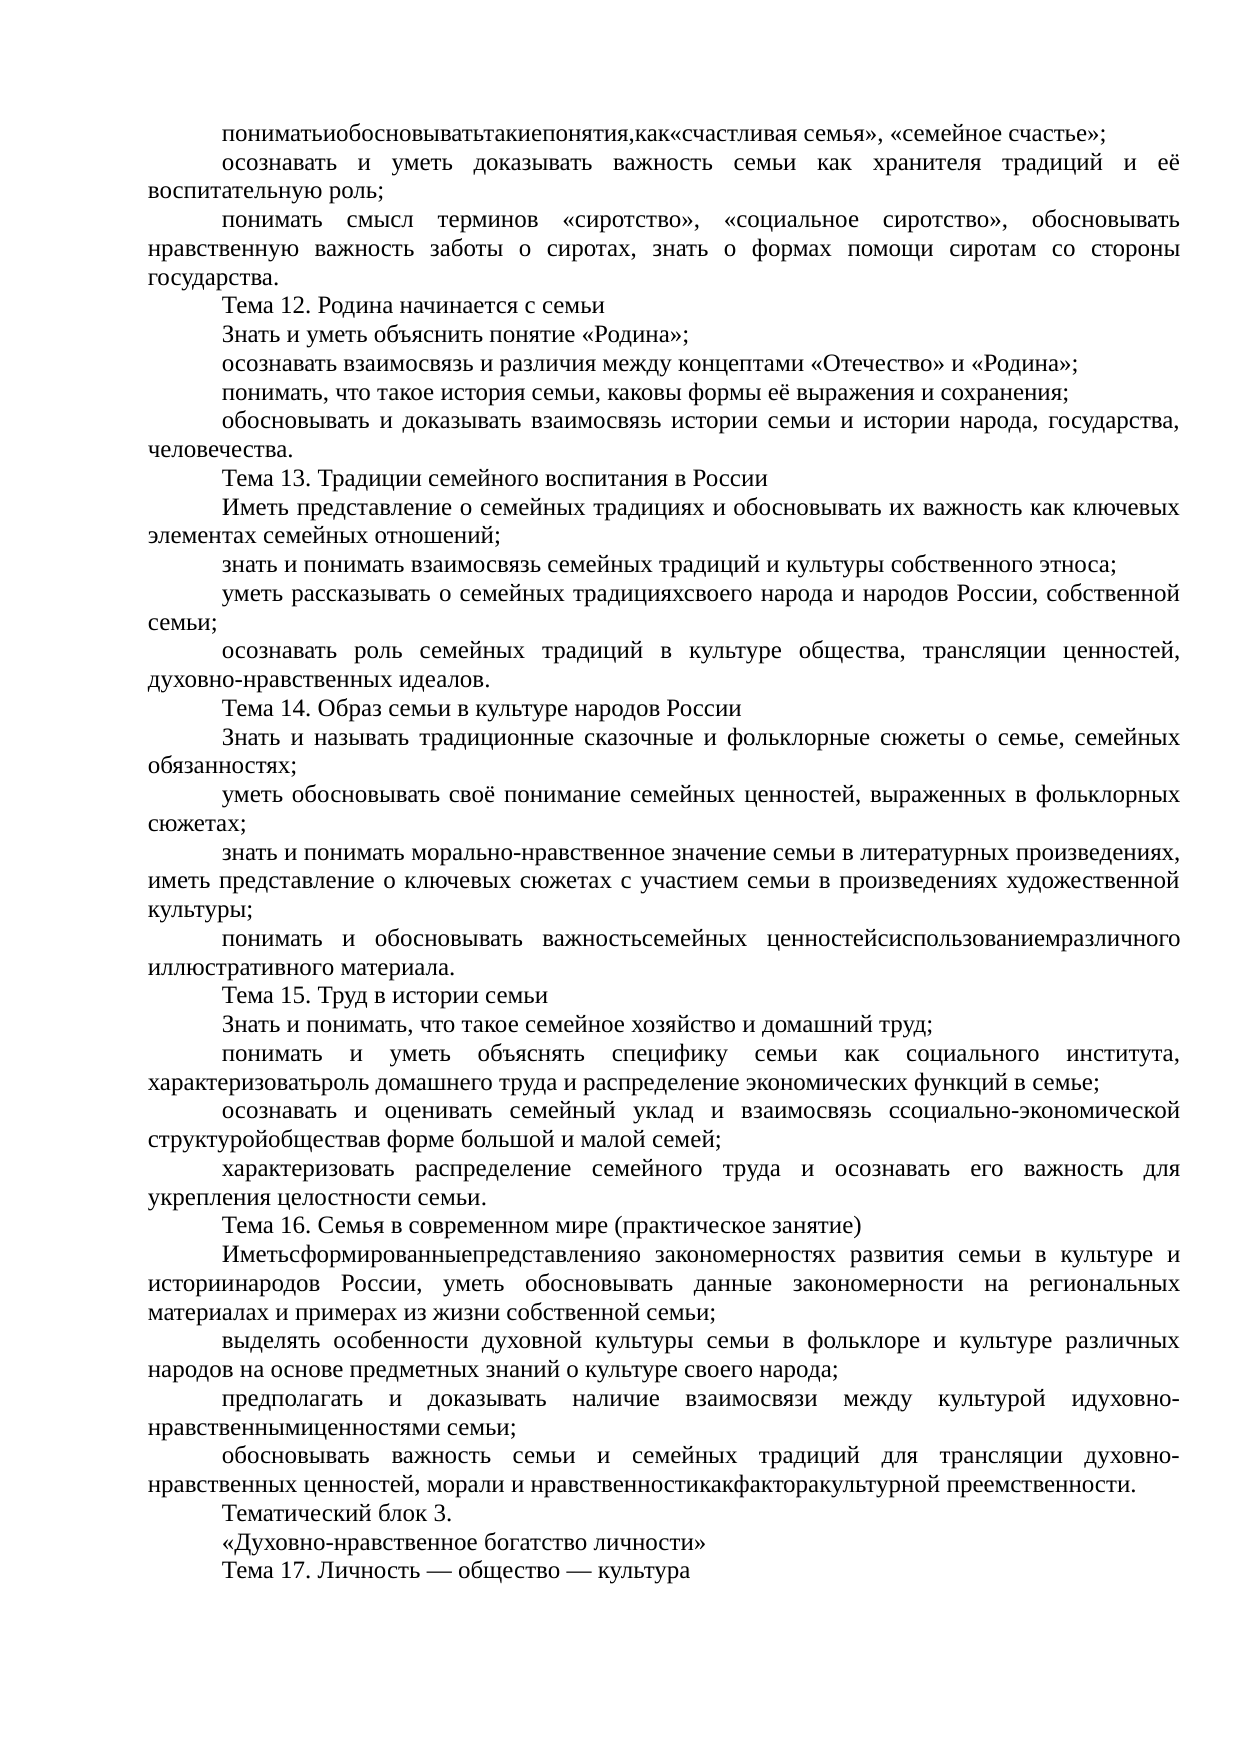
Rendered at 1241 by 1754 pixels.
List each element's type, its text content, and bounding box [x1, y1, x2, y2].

text понимать и уметь объяснять специфику семьи как социального института, характеризоватьроль домашнего труда и распределение экономических функций в семье; [148, 1038, 1181, 1096]
text понимать и обосновывать важностьсемейных ценностейсиспользованиемразличного иллюстративного материала. [148, 923, 1181, 981]
text Тема 13. Традиции семейного воспитания в России [148, 463, 1181, 492]
text Знать и называть традиционные сказочные и фольклорные сюжеты о семье, семейных обязанностях; [148, 722, 1181, 779]
text Знать и понимать, что такое семейное хозяйство и домашний труд; [148, 1009, 1181, 1038]
text обосновывать важность семьи и семейных традиций для трансляции духовно-нравственных ценностей, морали и нравственностикакфакторакультурной преемственности. [148, 1441, 1181, 1498]
text пониматьиобосновыватьтакиепонятия,как«счастливая семья», «семейное счастье»; [148, 118, 1181, 147]
text уметь рассказывать о семейных традицияхсвоего народа и народов России, собственной семьи; [148, 578, 1181, 636]
text выделять особенности духовной культуры семьи в фольклоре и культуре различных народов на основе предметных знаний о культуре своего народа; [148, 1326, 1181, 1383]
text предполагать и доказывать наличие взаимосвязи между культурой идуховно-нравственнымиценностями семьи; [148, 1383, 1181, 1441]
text характеризовать распределение семейного труда и осознавать его важность для укрепления целостности семьи. [148, 1153, 1181, 1211]
text знать и понимать взаимосвязь семейных традиций и культуры собственного этноса; [148, 549, 1181, 578]
text Иметь представление о семейных традициях и обосновывать их важность как ключевых элементах семейных отношений; [148, 492, 1181, 549]
text Знать и уметь объяснить понятие «Родина»; [148, 319, 1181, 348]
text осознавать взаимосвязь и различия между концептами «Отечество» и «Родина»; [148, 348, 1181, 377]
text понимать смысл терминов «сиротство», «социальное сиротство», обосновывать нравственную важность заботы о сиротах, знать о формах помощи сиротам со стороны государства. [148, 204, 1181, 291]
text осознавать роль семейных традиций в культуре общества, трансляции ценностей, духовно-нравственных идеалов. [148, 636, 1181, 693]
text Тема 17. Личность — общество — культура [148, 1556, 1181, 1584]
text знать и понимать морально-нравственное значение семьи в литературных произведениях, иметь представление о ключевых сюжетах с участием семьи в произведениях художественной культуры; [148, 837, 1181, 923]
text Тема 12. Родина начинается с семьи [148, 291, 1181, 319]
text Тема 16. Семья в современном мире (практическое занятие) [148, 1211, 1181, 1239]
text Тема 15. Труд в истории семьи [148, 981, 1181, 1009]
text Иметьсформированныепредставленияо закономерностях развития семьи в культуре и историинародов России, уметь обосновывать данные закономерности на региональных материалах и примерах из жизни собственной семьи; [148, 1239, 1181, 1326]
text Тема 14. Образ семьи в культуре народов России [148, 693, 1181, 722]
text «Духовно-нравственное богатство личности» [148, 1527, 1181, 1556]
text Тематический блок 3. [148, 1498, 1181, 1527]
text обосновывать и доказывать взаимосвязь истории семьи и истории народа, государства, человечества. [148, 406, 1181, 463]
text осознавать и уметь доказывать важность семьи как хранителя традиций и её воспитательную роль; [148, 147, 1181, 204]
text осознавать и оценивать семейный уклад и взаимосвязь ссоциально-экономической структуройобществав форме большой и малой семей; [148, 1096, 1181, 1153]
text уметь обосновывать своё понимание семейных ценностей, выраженных в фольклорных сюжетах; [148, 779, 1181, 837]
text понимать, что такое история семьи, каковы формы её выражения и сохранения; [148, 377, 1181, 406]
